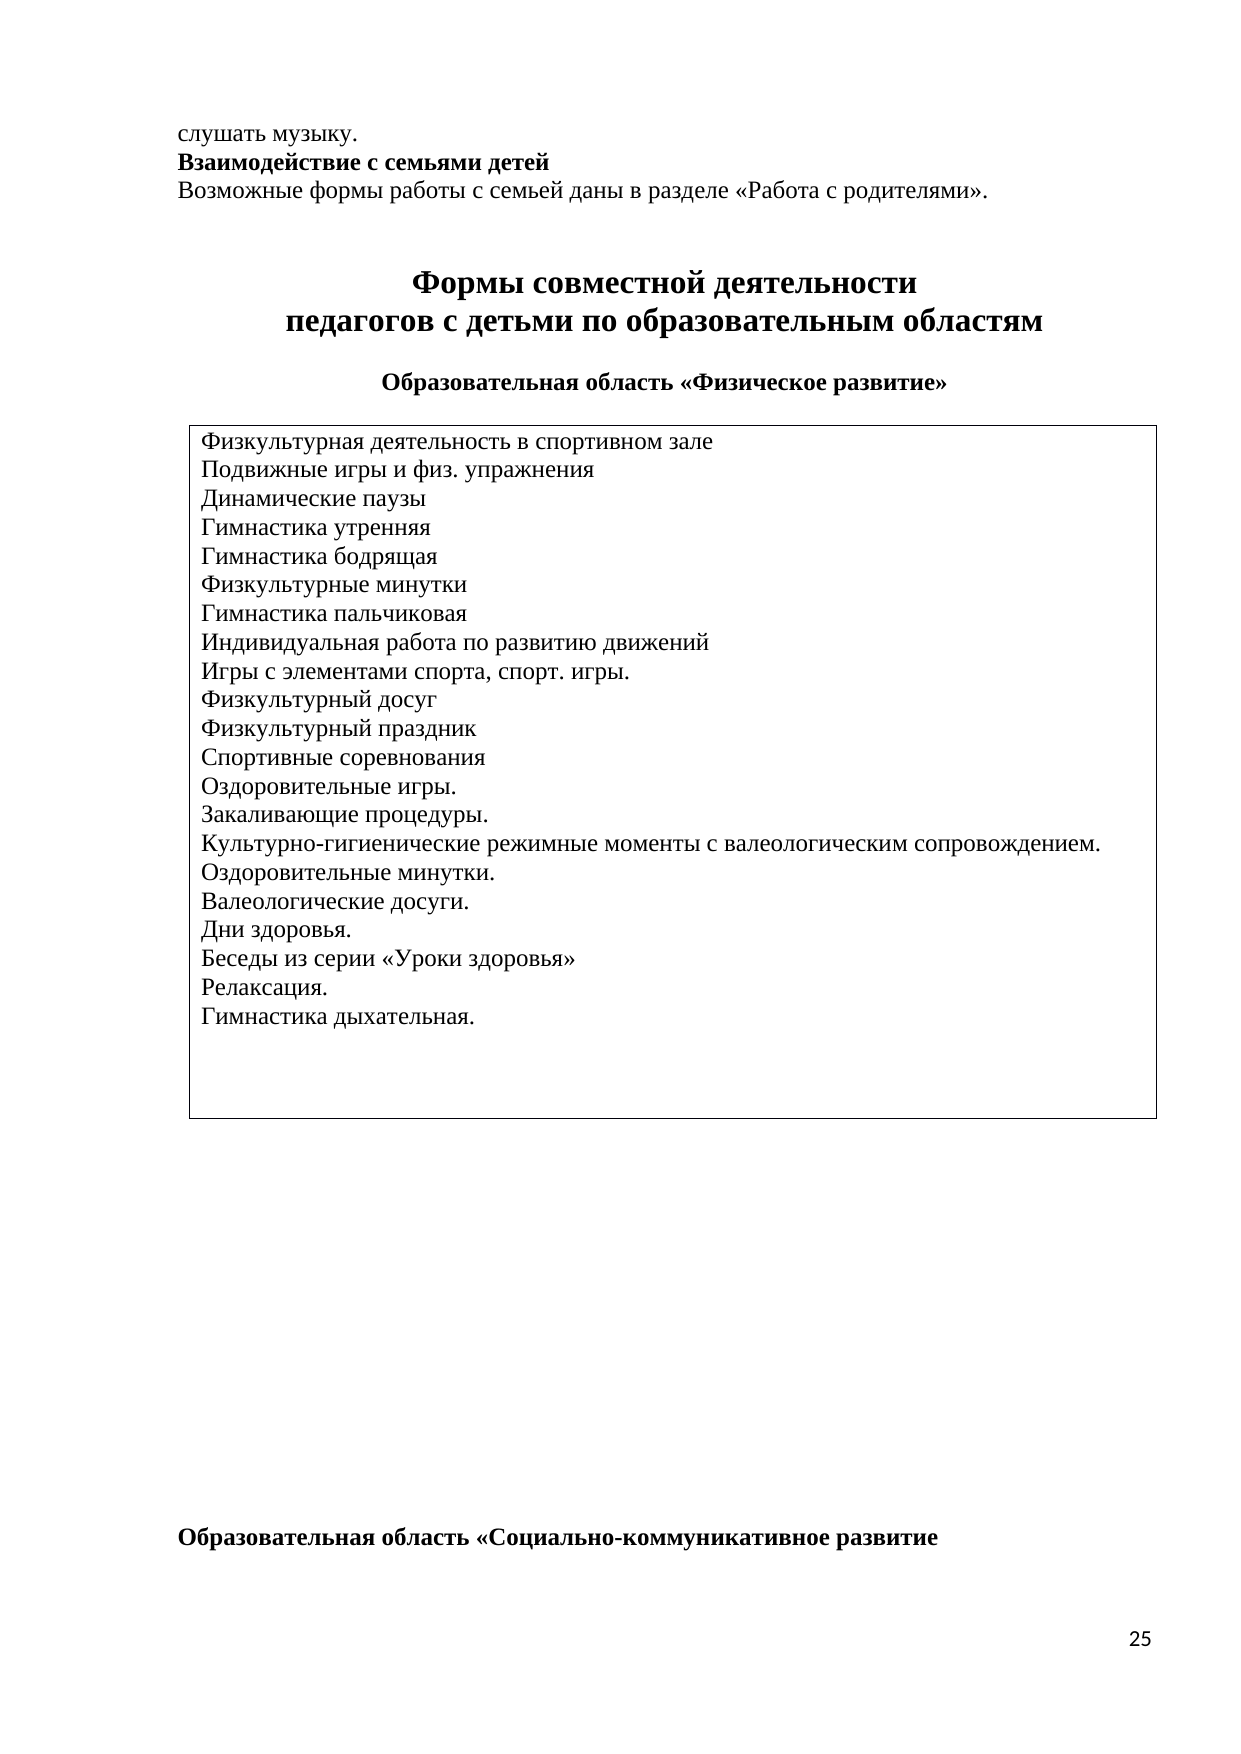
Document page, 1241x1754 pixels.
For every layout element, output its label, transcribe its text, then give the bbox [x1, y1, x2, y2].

text Формы совместной деятельности [177, 262, 1152, 300]
text Образовательная область «Физическое развитие» [177, 367, 1152, 396]
text Взаимодействие с семьями детей [177, 147, 1152, 176]
table_header Физкультурная деятельность в спортивном зале Подвижные игры и физ. упражнения Динамические паузы Гимнастика утренняя Гимнастика бодрящая Физкультурные минутки Гимнастика пальчиковая Индивидуальная работа по развитию движений Игры с элементами спорта, спорт. игры. Физкультурный досуг Физкультурный праздник Спортивные соревнования Оздоровительные игры. Закаливающие процедуры. Культурно-гигиенические режимные моменты с валеологическим сопровождением. Оздоровительные минутки. Валеологические досуги. Дни здоровья. Беседы из серии «Уроки здоровья» Релаксация. Гимнастика дыхательная. [190, 426, 1156, 1118]
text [177, 118, 1152, 147]
text педагогов с детьми по образовательным областям [177, 300, 1152, 338]
text Возможные формы работы с семьей даны в разделе «Работа с родителями». [177, 176, 1152, 204]
text Образовательная область «Социально-коммуникативное развитие [177, 1522, 1137, 1551]
